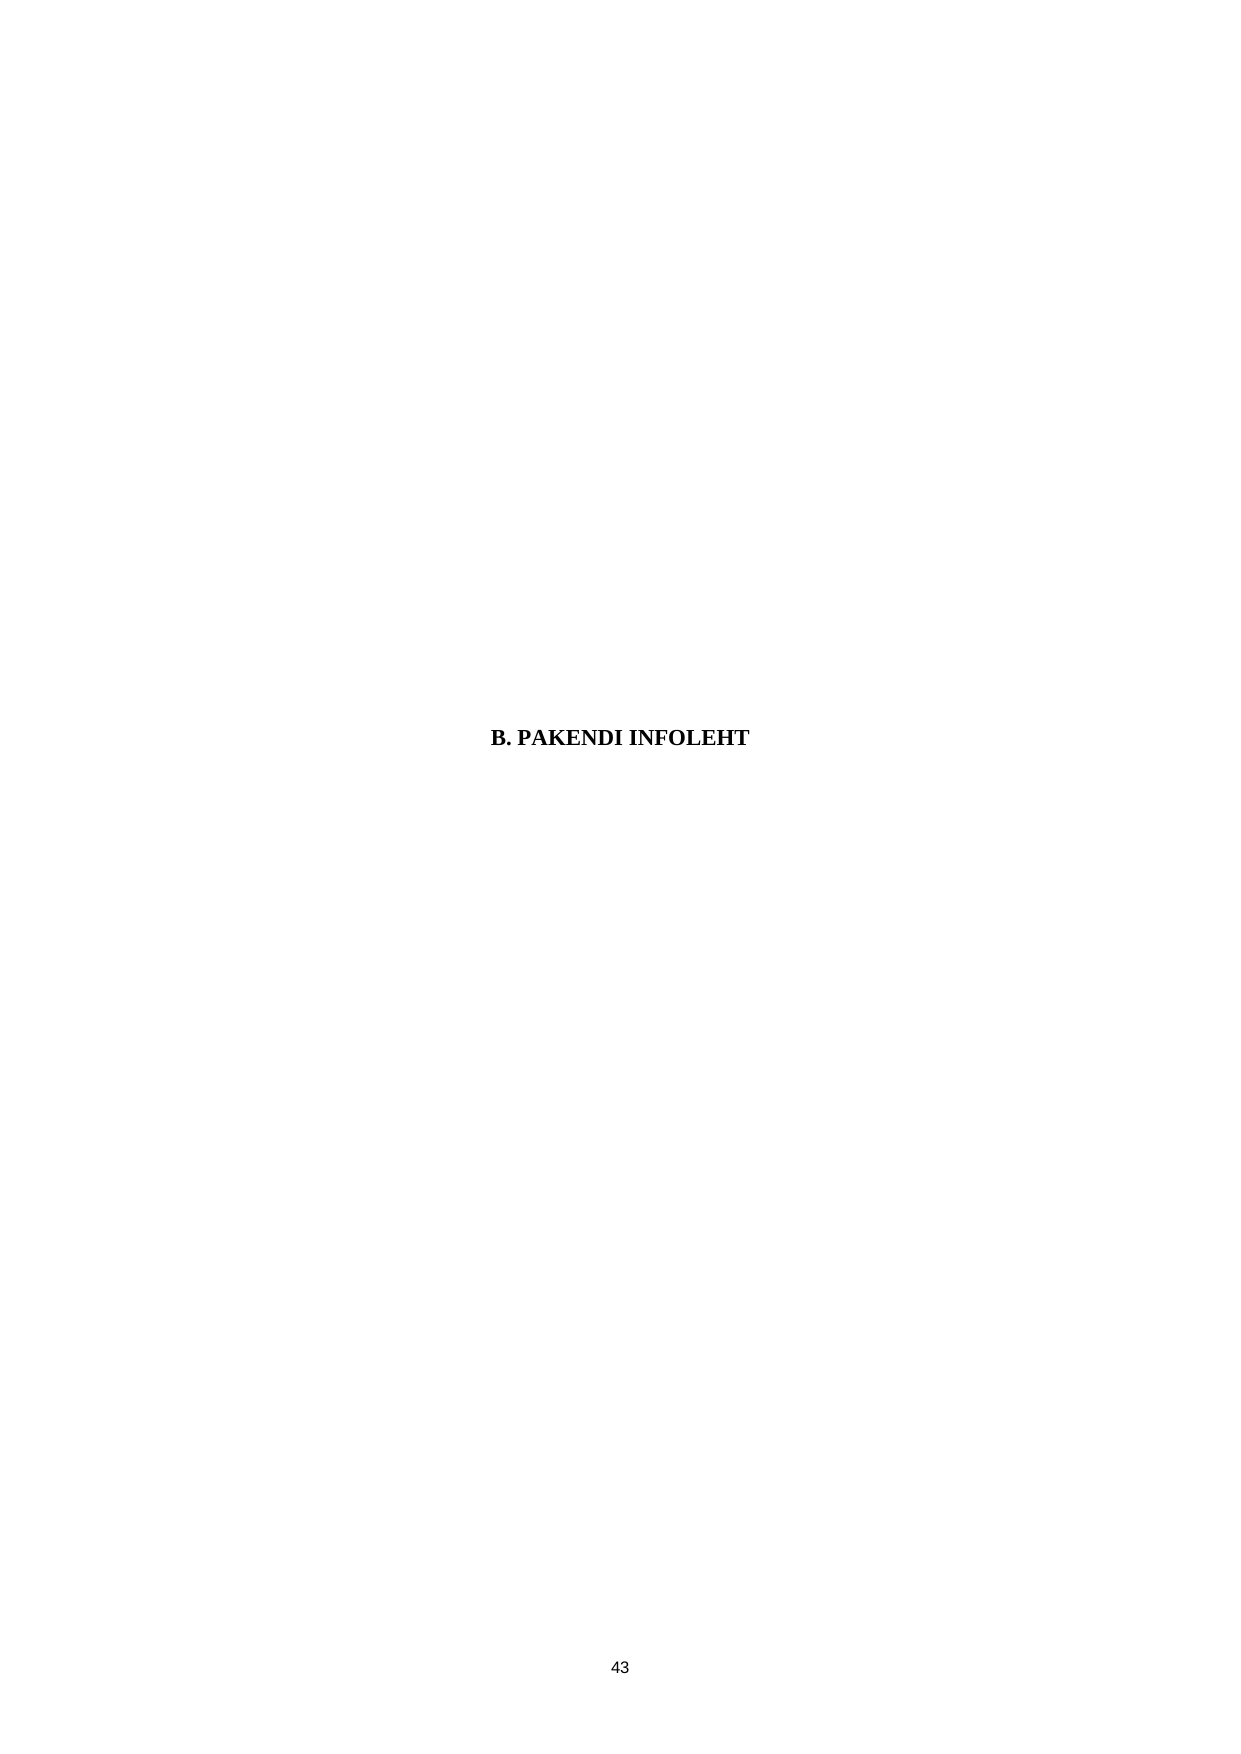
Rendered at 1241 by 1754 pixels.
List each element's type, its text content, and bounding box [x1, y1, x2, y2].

subtitle B. PAKENDI INFOLEHT [148, 724, 1092, 751]
